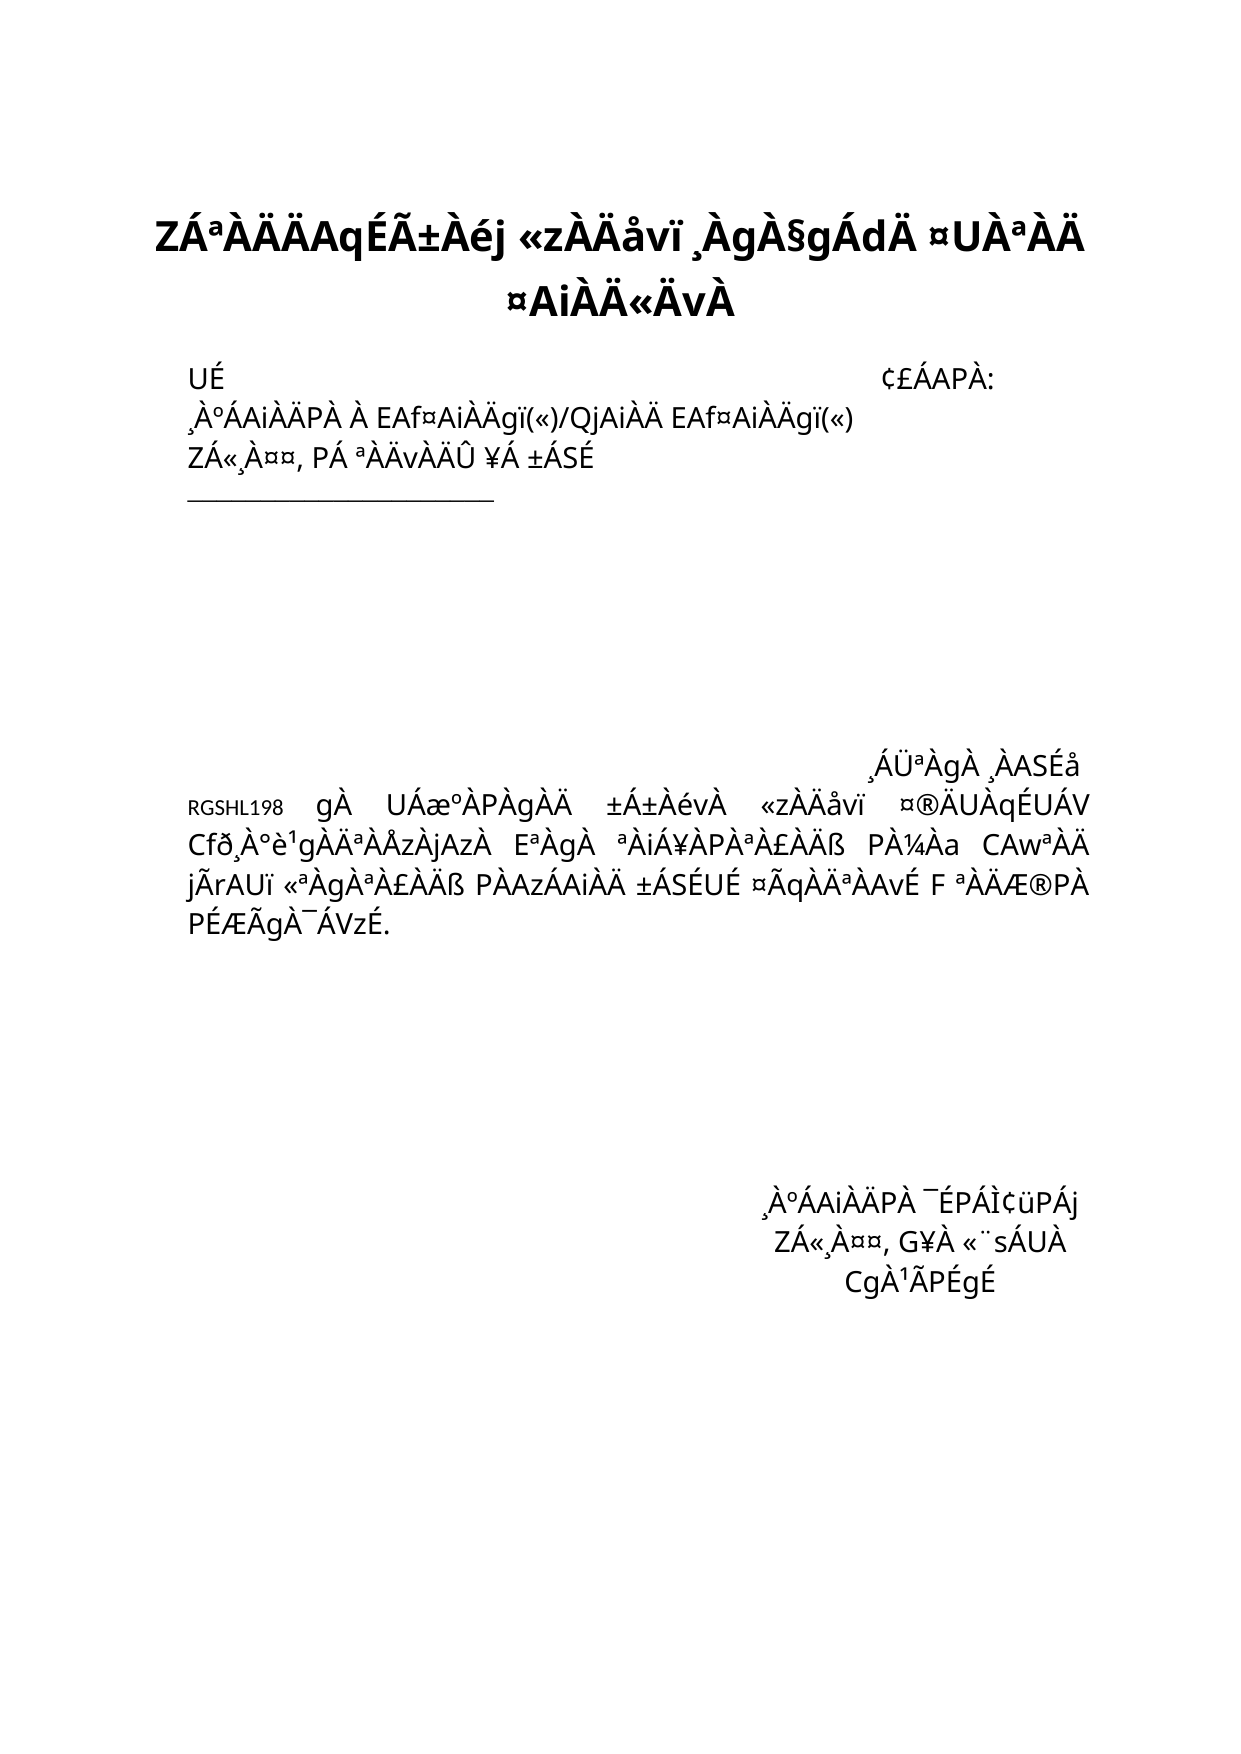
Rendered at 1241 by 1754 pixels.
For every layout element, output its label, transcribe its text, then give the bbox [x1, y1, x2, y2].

text ZÁªÀÄÄAqÉÃ±Àéj «zÀÄåvï ¸ÀgÀ§gÁdÄ ¤UÀªÀÄ ¤AiÀÄ«ÄvÀ [150, 207, 1090, 329]
text CgÀ¹ÃPÉgÉ [750, 1261, 1090, 1301]
text ¸ÁÜªÀgÀ ¸ÀASÉå RGSHL198 gÀ UÁæºÀPÀgÀÄ ±Á±ÀévÀ «zÀÄåvï ¤®ÄUÀqÉUÁV Cfð¸À°è¹gÀÄªÀÅzÀjAzÀ EªÀgÀ ªÀiÁ¥ÀPÀªÀ£ÀÄß PÀ¼Àa CAwªÀÄ jÃrAUï «ªÀgÀªÀ£ÀÄß PÀAzÁAiÀÄ ±ÁSÉUÉ ¤ÃqÀÄªÀAvÉ F ªÀÄÆ®PÀ PÉÆÃgÀ¯ÁVzÉ. [187, 745, 1090, 943]
text ZÁ«¸À¤¤, G¥À «¨sÁUÀ [750, 1222, 1090, 1261]
text ¸ÀºÁAiÀÄPÀ ¯ÉPÁÌ¢üPÁj [750, 1182, 1090, 1222]
text ¸ÀºÁAiÀÄPÀ À EAf¤AiÀÄgï(«)/QjAiÀÄ EAf¤AiÀÄgï(«) [187, 398, 1090, 437]
text ––––––––––––––––––––– [187, 477, 1090, 517]
text UÉ ¢£ÁAPÀ: [187, 358, 1090, 398]
text ZÁ«¸À¤¤, PÁ ªÀÄvÀÄÛ ¥Á ±ÁSÉ [187, 437, 1090, 477]
